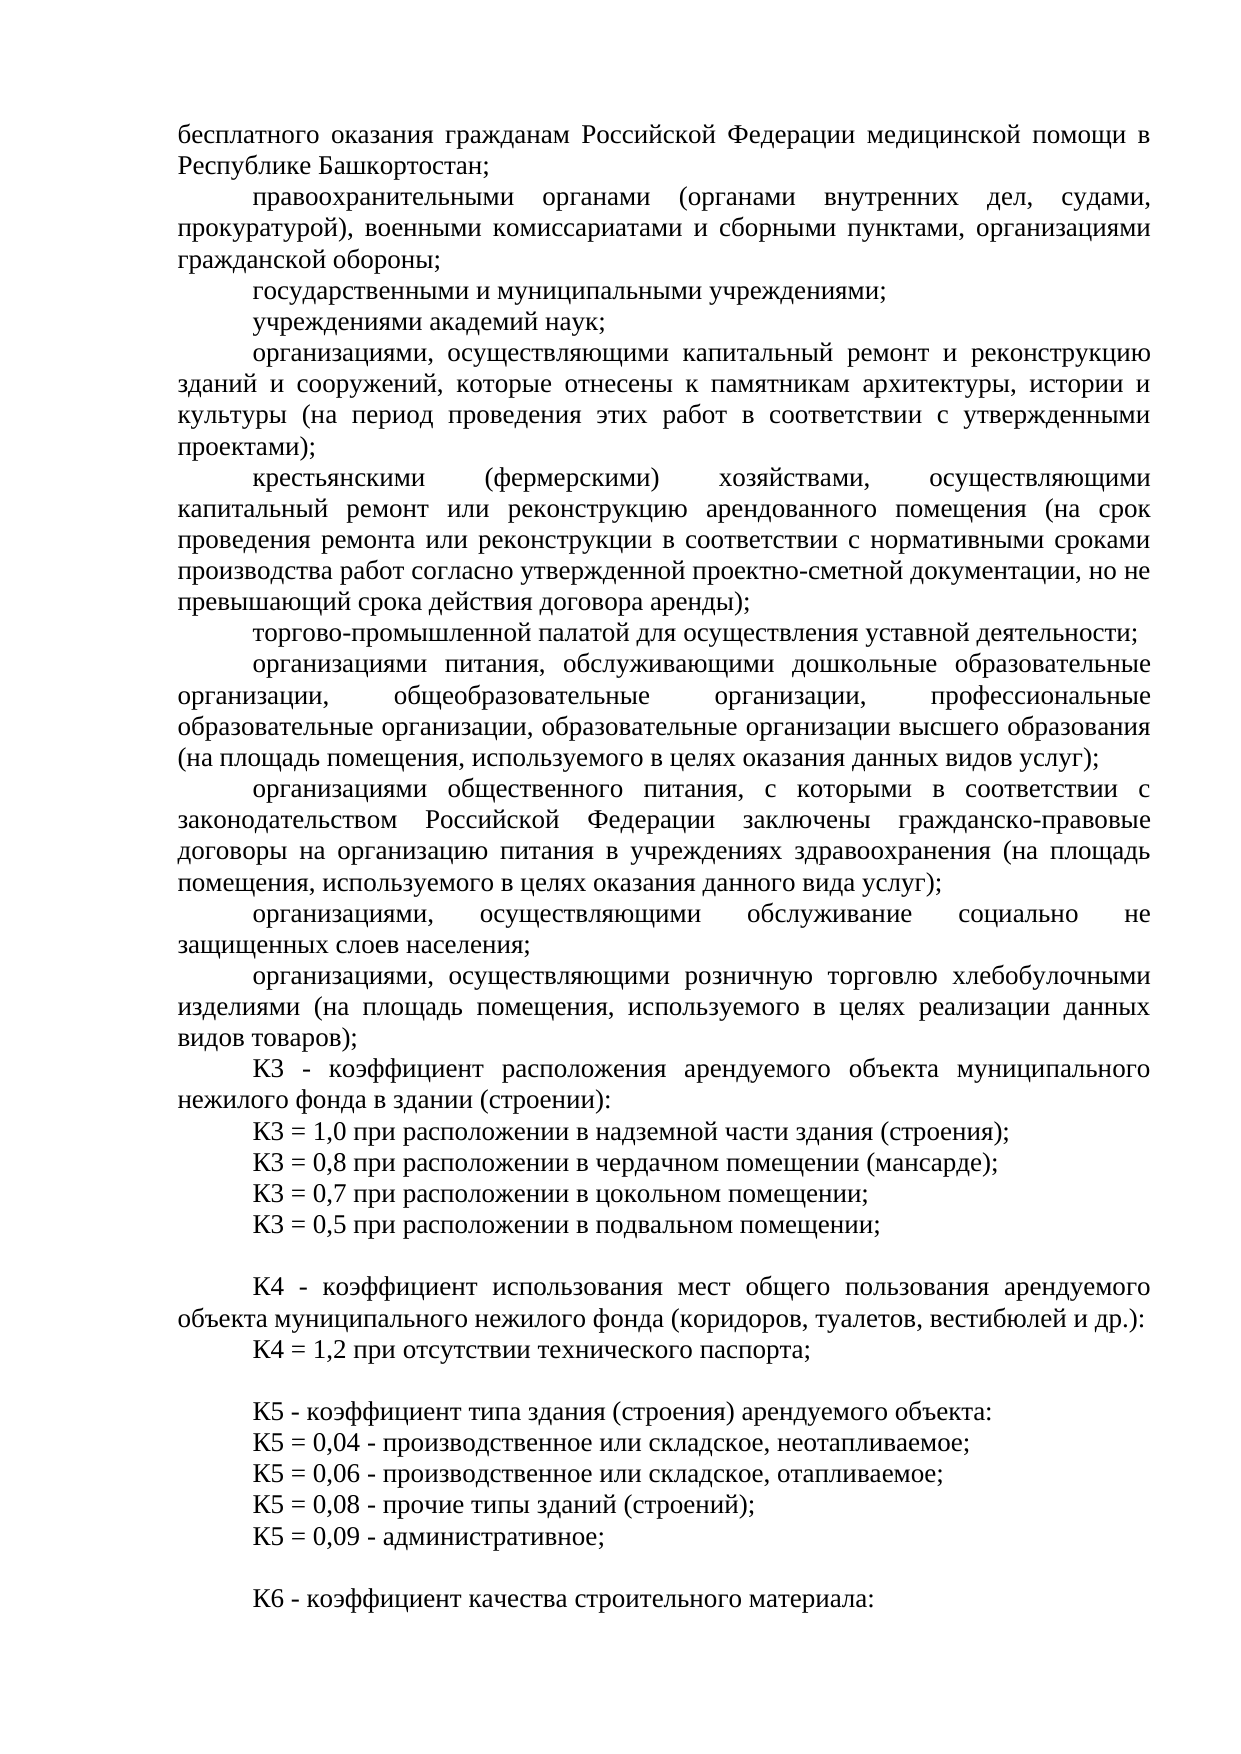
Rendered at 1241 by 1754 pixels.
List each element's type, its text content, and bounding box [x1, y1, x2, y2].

text К3 = 0,7 при расположении в цокольном помещении; [177, 1177, 1152, 1208]
text крестьянскими (фермерскими) хозяйствами, осуществляющими капитальный ремонт или реконструкцию арендованного помещения (на срок проведения ремонта или реконструкции в соответствии с нормативными сроками производства работ согласно утвержденной проектно-сметной документации, но не превышающий срока действия договора аренды); [177, 461, 1152, 616]
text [177, 118, 1152, 180]
text организациями, осуществляющими капитальный ремонт и реконструкцию зданий и сооружений, которые отнесены к памятникам архитектуры, истории и культуры (на период проведения этих работ в соответствии с утвержденными проектами); [177, 336, 1152, 461]
text К3 = 1,0 при расположении в надземной части здания (строения); [177, 1115, 1152, 1146]
text организациями питания, обслуживающими дошкольные образовательные организации, общеобразовательные организации, профессиональные образовательные организации, образовательные организации высшего образования (на площадь помещения, используемого в целях оказания данных видов услуг); [177, 648, 1152, 772]
text К5 = 0,06 - производственное или складское, отапливаемое; [177, 1457, 1152, 1488]
text К4 = 1,2 при отсутствии технического паспорта; [177, 1333, 1152, 1364]
text К3 = 0,8 при расположении в чердачном помещении (мансарде); [177, 1146, 1152, 1177]
text организациями, осуществляющими обслуживание социально не защищенных слоев населения; [177, 897, 1152, 959]
text К5 = 0,08 - прочие типы зданий (строений); [177, 1488, 1152, 1520]
text организациями общественного питания, с которыми в соответствии с законодательством Российской Федерации заключены гражданско-правовые договоры на организацию питания в учреждениях здравоохранения (на площадь помещения, используемого в целях оказания данного вида услуг); [177, 772, 1152, 897]
text К3 - коэффициент расположения арендуемого объекта муниципального нежилого фонда в здании (строении): [177, 1052, 1152, 1115]
text торгово-промышленной палатой для осуществления уставной деятельности; [177, 616, 1152, 648]
text К5 - коэффициент типа здания (строения) арендуемого объекта: [177, 1395, 1152, 1426]
text К3 = 0,5 при расположении в подвальном помещении; [177, 1208, 1152, 1239]
text государственными и муниципальными учреждениями; [177, 274, 1152, 305]
text К6 - коэффициент качества строительного материала: [177, 1582, 1152, 1613]
text правоохранительными органами (органами внутренних дел, судами, прокуратурой), военными комиссариатами и сборными пунктами, организациями гражданской обороны; [177, 180, 1152, 274]
text К4 - коэффициент использования мест общего пользования арендуемого объекта муниципального нежилого фонда (коридоров, туалетов, вестибюлей и др.): [177, 1271, 1152, 1333]
text К5 = 0,04 - производственное или складское, неотапливаемое; [177, 1426, 1152, 1457]
text организациями, осуществляющими розничную торговлю хлебобулочными изделиями (на площадь помещения, используемого в целях реализации данных видов товаров); [177, 959, 1152, 1052]
text К5 = 0,09 - административное; [177, 1520, 1152, 1551]
text учреждениями академий наук; [177, 305, 1152, 336]
